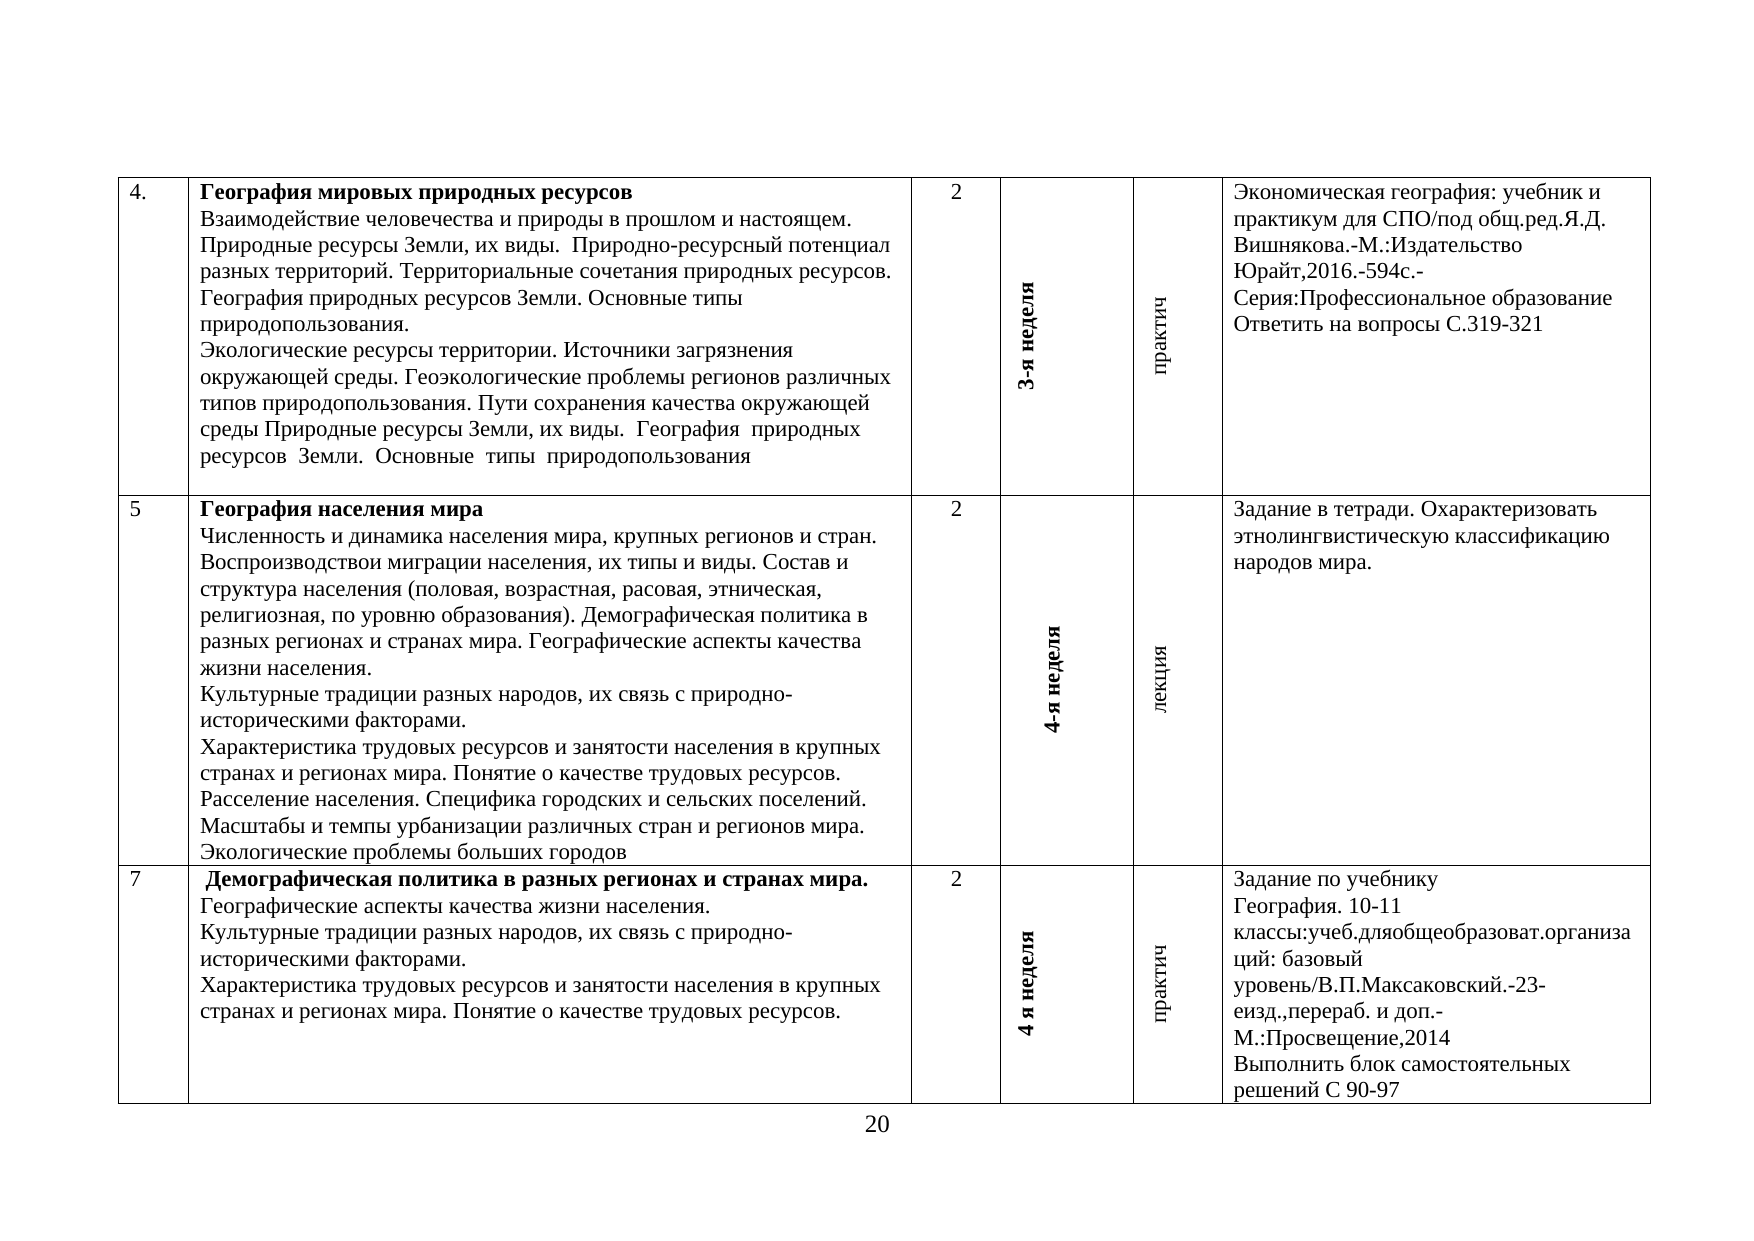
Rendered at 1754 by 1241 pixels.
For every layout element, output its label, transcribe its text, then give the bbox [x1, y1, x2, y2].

table_cell География населения мира Численность и динамика населения мира, крупных регионов и стран. Воспроизводствои миграции населения, их типы и виды. Состав и структура населения (половая, возрастная, расовая, этническая, религиозная, по уровню образования). Демографическая политика в разных регионах и странах мира. Географические аспекты качества жизни населения. Культурные традиции разных народов, их связь с природно-историческими факторами. Характеристика трудовых ресурсов и занятости населения в крупных странах и регионах мира. Понятие о качестве трудовых ресурсов. Расселение населения. Специфика городских и сельских поселений. Масштабы и темпы урбанизации различных стран и регионов мира. Экологические проблемы больших городов [189, 496, 911, 864]
table_cell практич [1134, 866, 1222, 1103]
table_cell Демографическая политика в разных регионах и странах мира. Географические аспекты качества жизни населения. Культурные традиции разных народов, их связь с природно-историческими факторами. Характеристика трудовых ресурсов и занятости населения в крупных странах и регионах мира. Понятие о качестве трудовых ресурсов. [189, 866, 911, 1103]
table_cell лекция [1134, 496, 1222, 864]
table_cell Задание в тетради. Охарактеризовать этнолингвистическую классификацию народов мира. [1223, 496, 1650, 864]
table_cell 5 [119, 496, 188, 864]
table_cell Экономическая география: учебник и практикум для СПО/под общ.ред.Я.Д. Вишнякова.-М.:Издательство Юрайт,2016.-594с.-Серия:Профессиональное образование Ответить на вопросы С.319-321 [1223, 178, 1650, 494]
table_cell 7 [119, 866, 188, 1103]
table_cell 2 [912, 866, 1000, 1103]
table_cell 3-я неделя [1001, 178, 1133, 494]
table_cell 4 я неделя [1001, 866, 1133, 1103]
table_cell География мировых природных ресурсов Взаимодействие человечества и природы в прошлом и настоящем. Природные ресурсы Земли, их виды. Природно-ресурсный потенциал разных территорий. Территориальные сочетания природных ресурсов. География природных ресурсов Земли. Основные типы природопользования. Экологические ресурсы территории. Источники загрязнения окружающей среды. Геоэкологические проблемы регионов различных типов природопользования. Пути сохранения качества окружающей среды Природные ресурсы Земли, их виды. География природных ресурсов Земли. Основные типы природопользования [189, 178, 911, 494]
table_cell практич [1134, 178, 1222, 494]
table_cell Задание по учебнику География. 10-11 классы:учеб.дляобщеобразоват.организаций: базовый уровень/В.П.Максаковский.-23-еизд.,перераб. и доп.-М.:Просвещение,2014 Выполнить блок самостоятельных решений С 90-97 [1223, 866, 1650, 1103]
table_cell 2 [912, 496, 1000, 864]
table_cell 4-я неделя [1001, 496, 1133, 864]
table_cell 4. [119, 178, 188, 494]
table_cell 2 [912, 178, 1000, 494]
